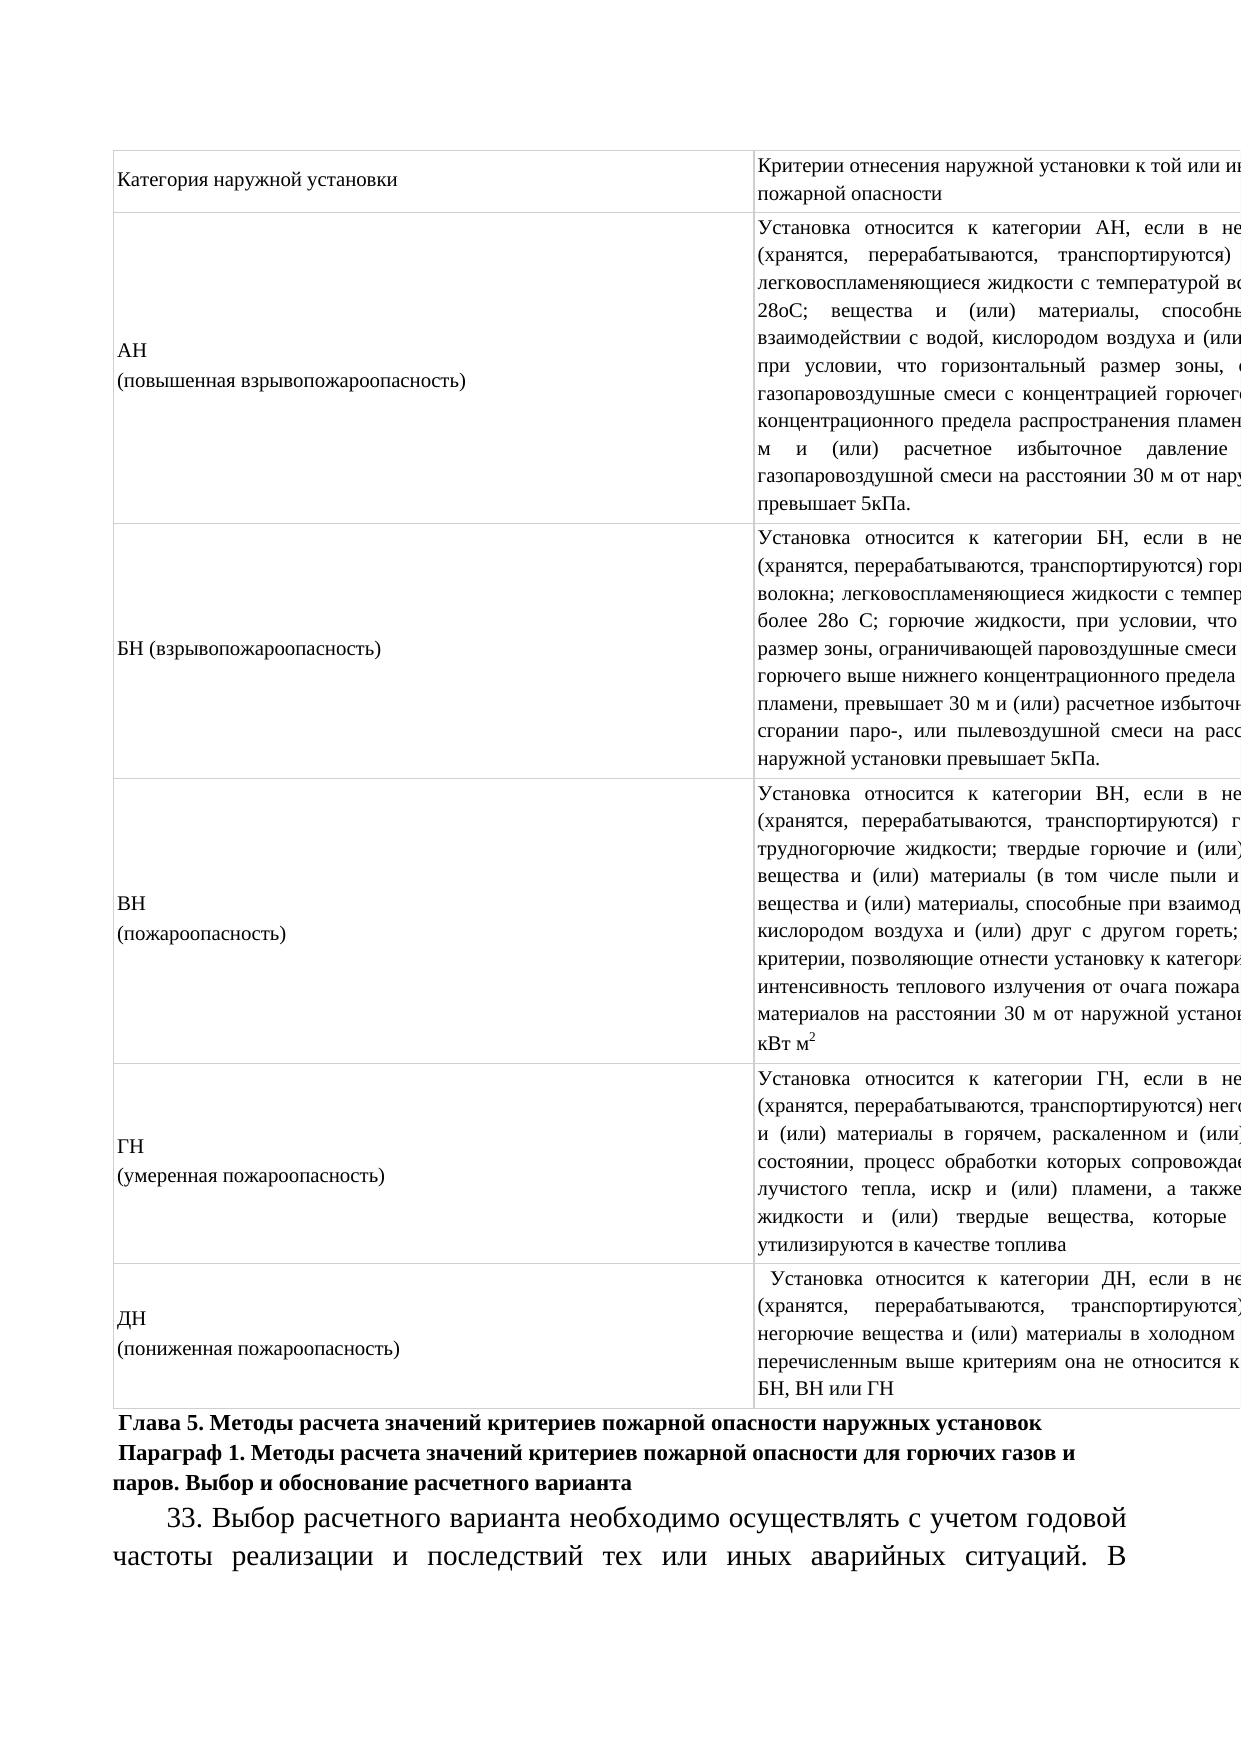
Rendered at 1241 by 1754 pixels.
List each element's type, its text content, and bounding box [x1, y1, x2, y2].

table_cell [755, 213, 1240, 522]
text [112, 1500, 1128, 1572]
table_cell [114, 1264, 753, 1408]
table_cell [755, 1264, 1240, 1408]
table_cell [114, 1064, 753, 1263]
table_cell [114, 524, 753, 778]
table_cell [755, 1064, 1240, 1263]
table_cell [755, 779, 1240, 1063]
text Параграф 1. Методы расчета значений критериев пожарной опасности для горючих газов и паров. Выбор и обоснование расчетного варианта [112, 1439, 1128, 1496]
text Глава 5. Методы расчета значений критериев пожарной опасности наружных установок [112, 1409, 1128, 1435]
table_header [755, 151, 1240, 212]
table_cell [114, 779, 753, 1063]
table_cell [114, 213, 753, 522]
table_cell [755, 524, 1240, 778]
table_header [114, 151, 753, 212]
